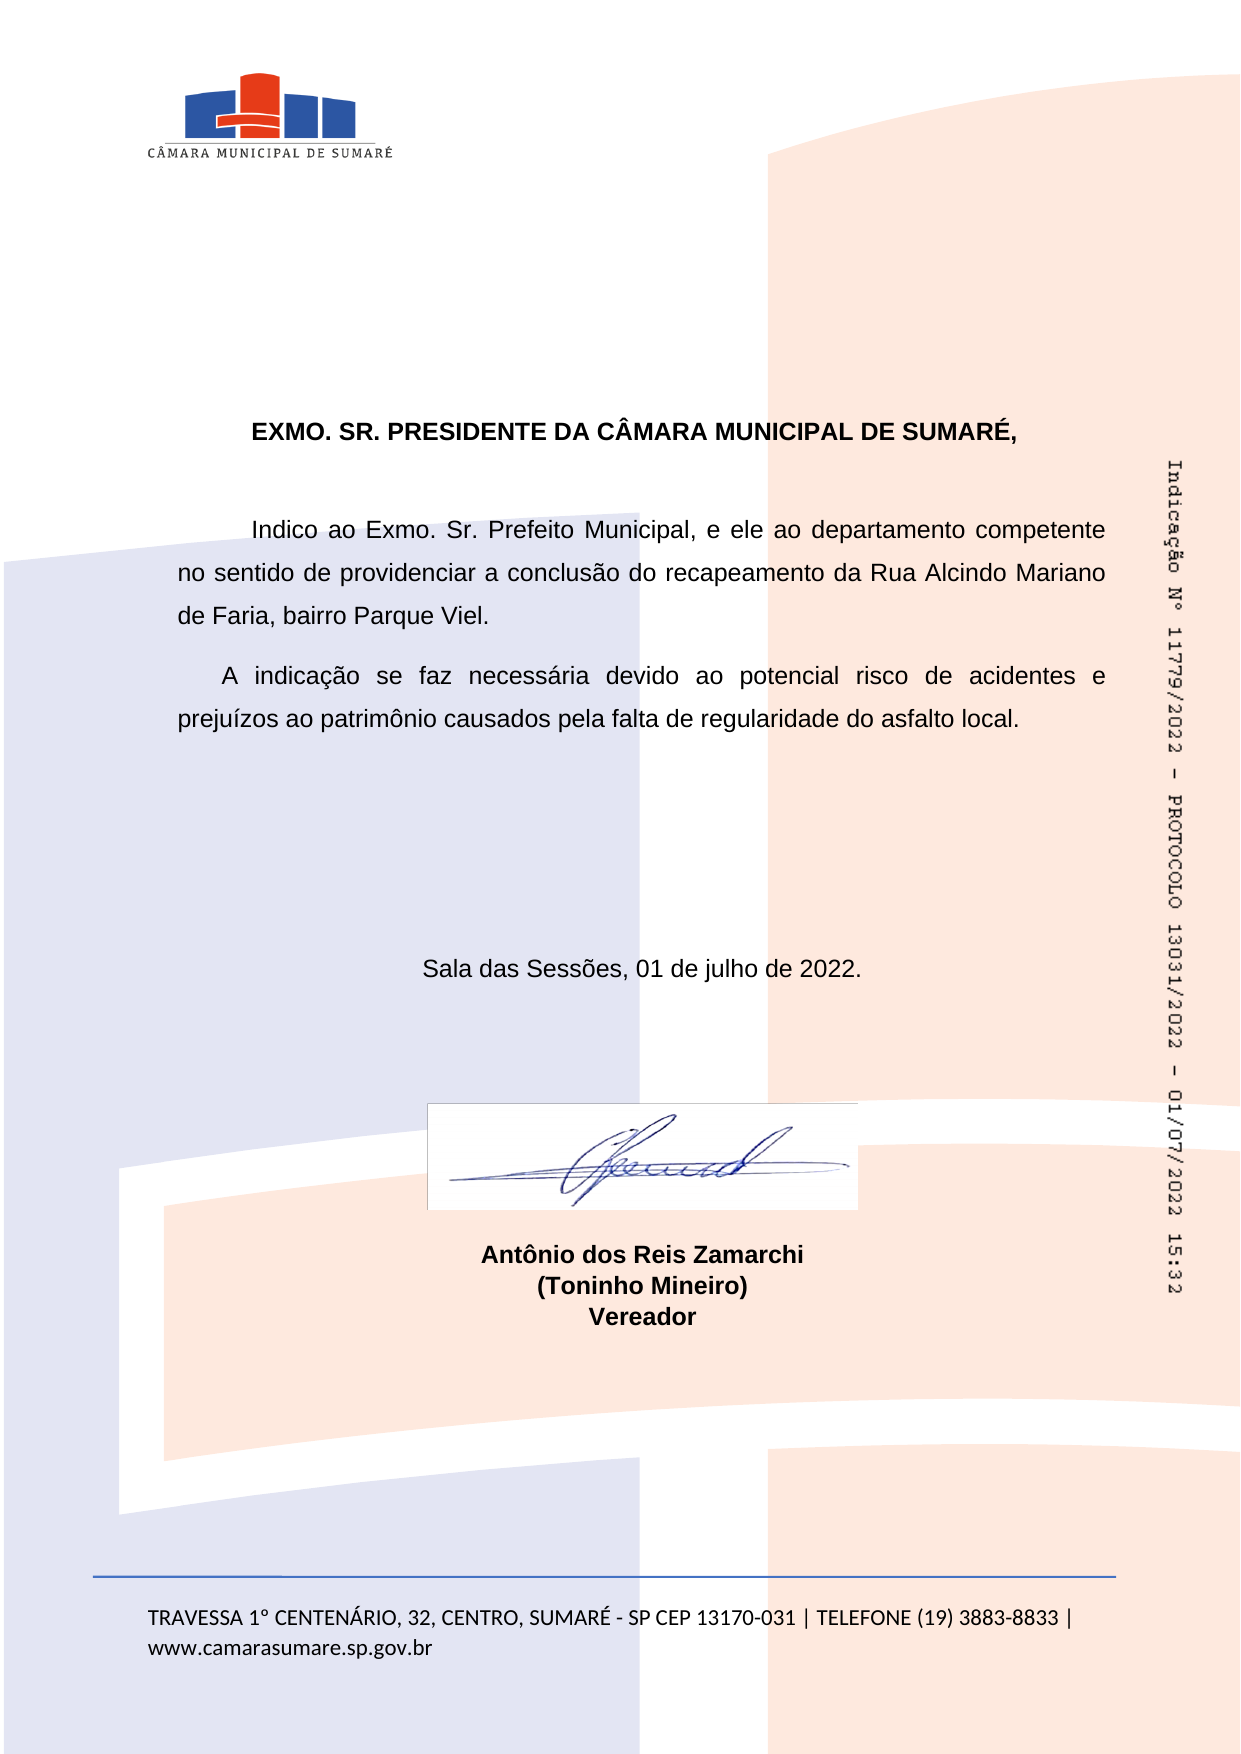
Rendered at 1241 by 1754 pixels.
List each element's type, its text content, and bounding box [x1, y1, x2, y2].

text EXMO. SR. PRESIDENTE DA CÂMARA MUNICIPAL DE SUMARÉ, [177, 417, 1107, 446]
picture [413, 1097, 872, 1221]
picture [1142, 455, 1205, 1299]
text Vereador [177, 1302, 1107, 1331]
picture [147, 73, 394, 160]
text Antônio dos Reis Zamarchi [177, 1240, 1107, 1268]
text Indico ao Exmo. Sr. Prefeito Municipal, e ele ao departamento competente no sentido de providenciar a conclusão do recapeamento da Rua Alcindo Mariano de Faria, bairro Parque Viel. [177, 514, 1107, 629]
text A indicação se faz necessária devido ao potencial risco de acidentes e prejuízos ao patrimônio causados pela falta de regularidade do asfalto local. [177, 661, 1107, 732]
text Sala das Sessões, 01 de julho de 2022. [177, 954, 1107, 983]
text (Toninho Mineiro) [177, 1271, 1107, 1299]
